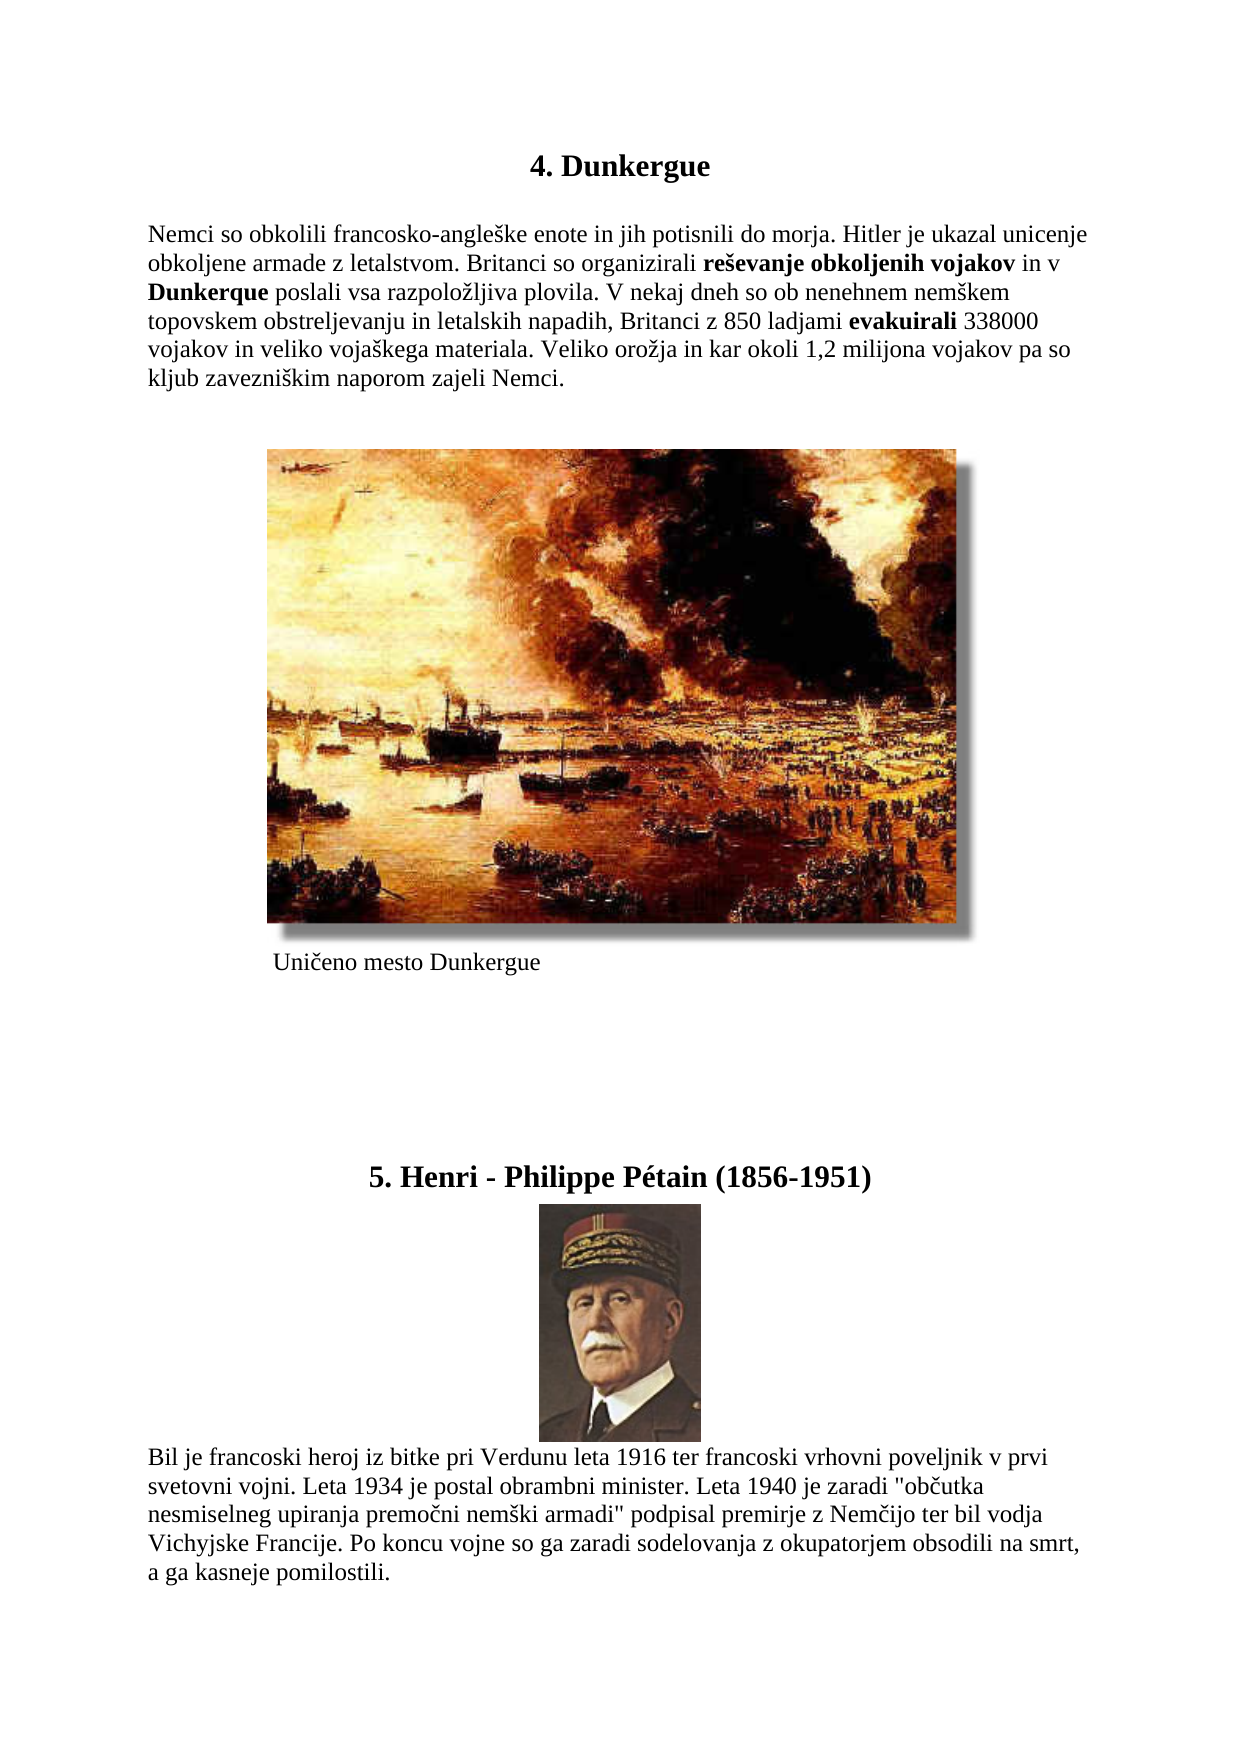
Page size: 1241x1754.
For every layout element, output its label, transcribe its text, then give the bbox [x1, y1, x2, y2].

text Nemci so obkolili francosko-angleške enote in jih potisnili do morja. Hitler je ukazal unicenje obkoljene armade z letalstvom. Britanci so organizirali reševanje obkoljenih vojakov in v Dunkerque poslali vsa razpoložljiva plovila. V nekaj dneh so ob nenehnem nemškem topovskem obstreljevanju in letalskih napadih, Britanci z 850 ladjami evakuirali 338000 vojakov in veliko vojaškega materiala. Veliko orožja in kar okoli 1,2 milijona vojakov pa so kljub zavezniškim naporom zajeli Nemci. [148, 219, 1093, 392]
text Uničeno mesto Dunkergue [148, 947, 1093, 975]
picture [267, 449, 980, 947]
text Bil je francoski heroj iz bitke pri Verdunu leta 1916 ter francoski vrhovni poveljnik v prvi svetovni vojni. Leta 1934 je postal obrambni minister. Leta 1940 je zaradi "občutka nesmiselneg upiranja premočni nemški armadi" podpisal premirje z Nemčijo ter bil vodja Vichyjske Francije. Po koncu vojne so ga zaradi sodelovanja z okupatorjem obsodili na smrt, a ga kasneje pomilostili. [148, 1442, 1093, 1586]
picture [539, 1204, 701, 1442]
text 4. Dunkergue [148, 148, 1093, 183]
text 5. Henri - Philippe Pétain (1856-1951) [148, 1158, 1093, 1194]
